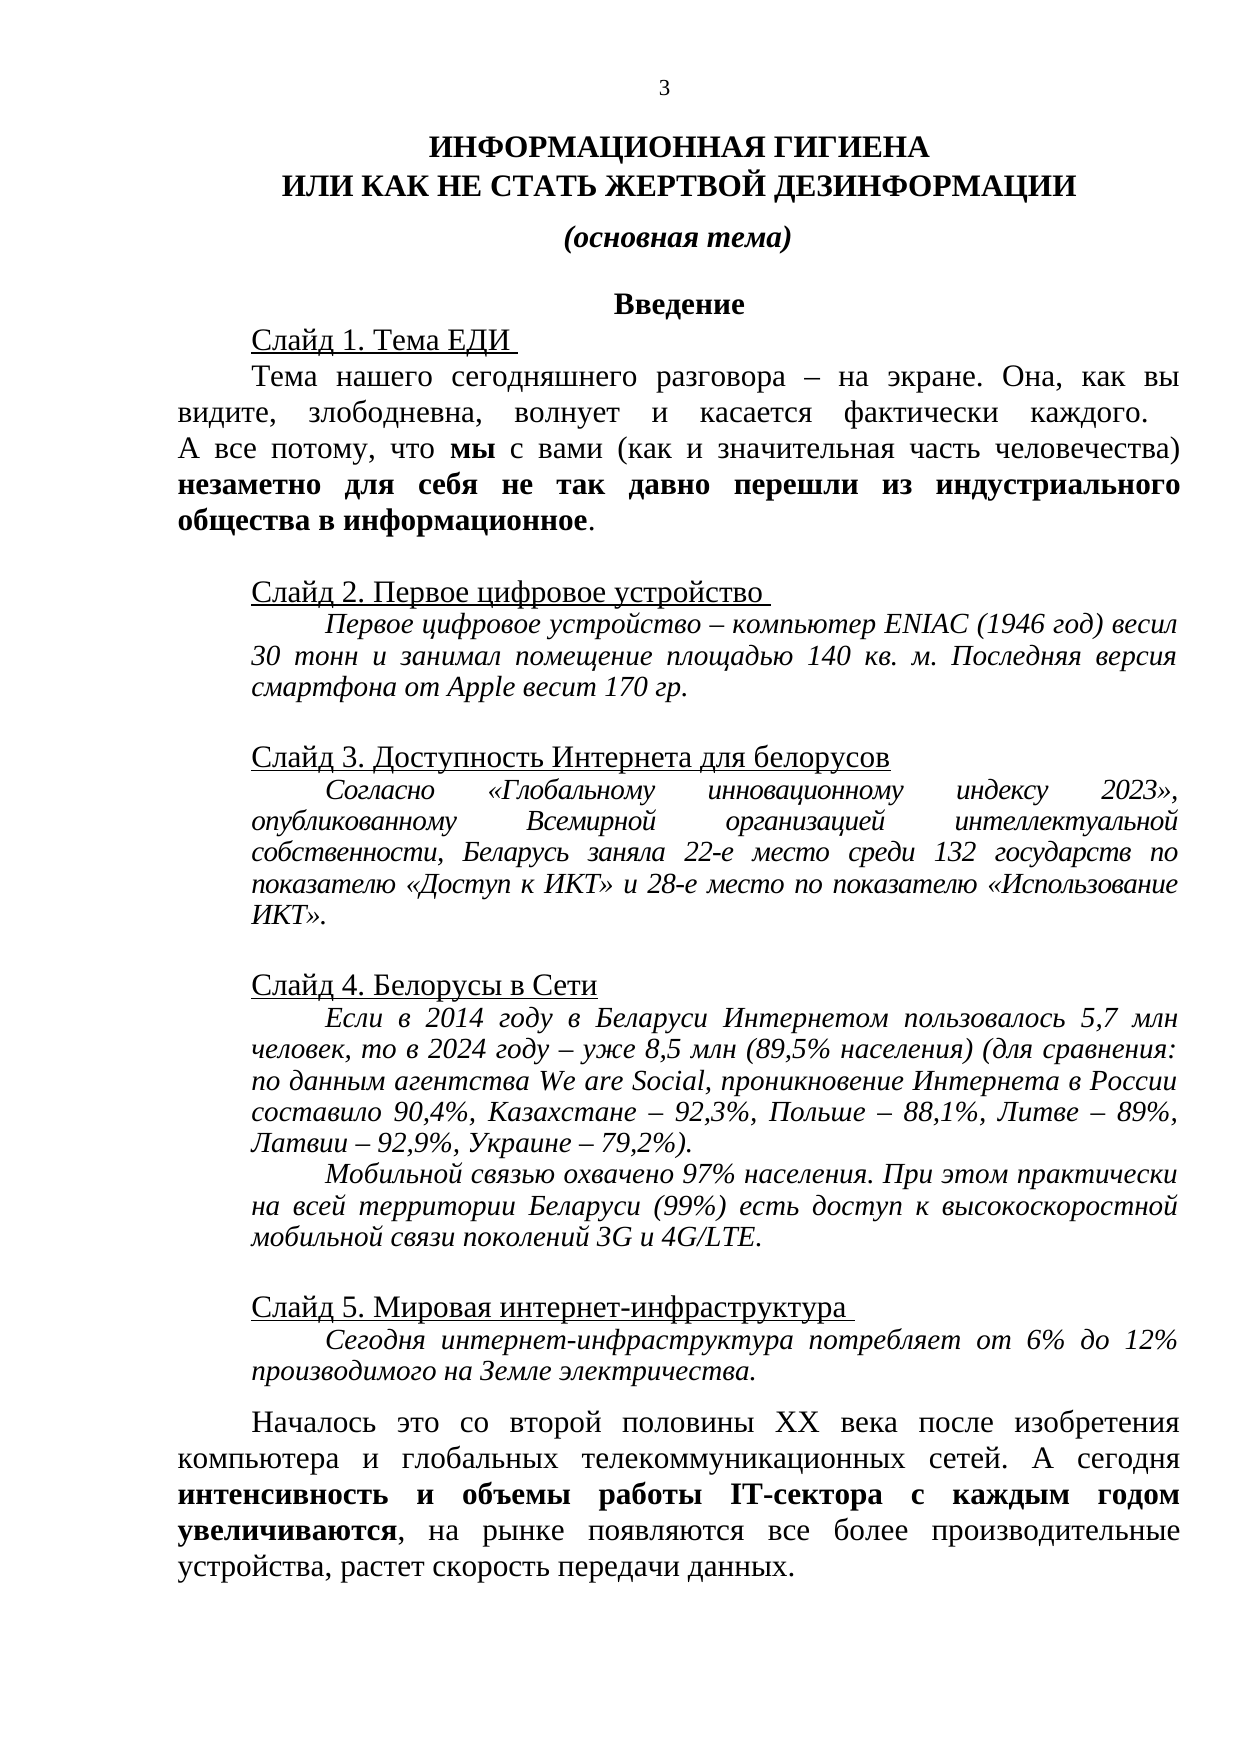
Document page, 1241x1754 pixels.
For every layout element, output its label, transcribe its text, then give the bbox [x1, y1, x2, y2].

text Тема нашего сегодняшнего разговора – на экране. Она, как вы видите, злободневна, волнует и касается фактически каждого. А все потому, что мы с вами (как и значительная часть человечества) незаметно для себя не так давно перешли из индустриального общества в информационное. [177, 357, 1181, 537]
text ИНФОРМАЦИОННАЯ ГИГИЕНА [177, 128, 1181, 164]
text Согласно «Глобальному инновационному индексу 2023», опубликованному Всемирной организацией интеллектуальной собственности, Беларусь заняла 22-е место среди 132 государств по показателю «Доступ к ИКТ» и 28-е место по показателю «Использование ИКТ». [251, 774, 1181, 931]
text Если в 2014 году в Беларуси Интернетом пользовалось 5,7 млн человек, то в 2024 году – уже 8,5 млн (89,5% населения) (для сравнения: по данным агентства We are Social, проникновение Интернета в России составило 90,4%, Казахстане – 92,3%, Польше – 88,1%, Литве – 89%, Латвии – 92,9%, Украине – 79,2%). [251, 1002, 1181, 1159]
text Введение [177, 285, 1181, 321]
text ИЛИ КАК НЕ СТАТЬ ЖЕРТВОЙ ДЕЗИНФОРМАЦИИ [177, 167, 1181, 203]
text Слайд 1. Тема ЕДИ [177, 321, 1181, 357]
text Слайд 2. Первое цифровое устройство [177, 573, 1181, 609]
text Сегодня интернет-инфраструктура потребляет от 6% до 12% производимого на Земле электричества. [251, 1324, 1181, 1387]
text (основная тема) [177, 218, 1181, 254]
text Слайд 4. Белорусы в Сети [177, 967, 1181, 1002]
text Слайд 5. Мировая интернет-инфраструктура [177, 1288, 1181, 1324]
text Первое цифровое устройство – компьютер ENIAC (1946 год) весил 30 тонн и занимал помещение площадью 140 кв. м. Последняя версия смартфона от Apple весит 170 гр. [251, 609, 1181, 702]
text Мобильной связью охвачено 97% населения. При этом практически на всей территории Беларуси (99%) есть доступ к высокоскоростной мобильной связи поколений 3G и 4G/LTE. [251, 1159, 1181, 1252]
text Началось это со второй половины XX века после изобретения компьютера и глобальных телекоммуникационных сетей. А сегодня интенсивность и объемы работы IT-сектора с каждым годом увеличиваются, на рынке появляются все более производительные устройства, растет скорость передачи данных. [177, 1403, 1181, 1583]
text Слайд 3. Доступность Интернета для белорусов [177, 738, 1181, 774]
